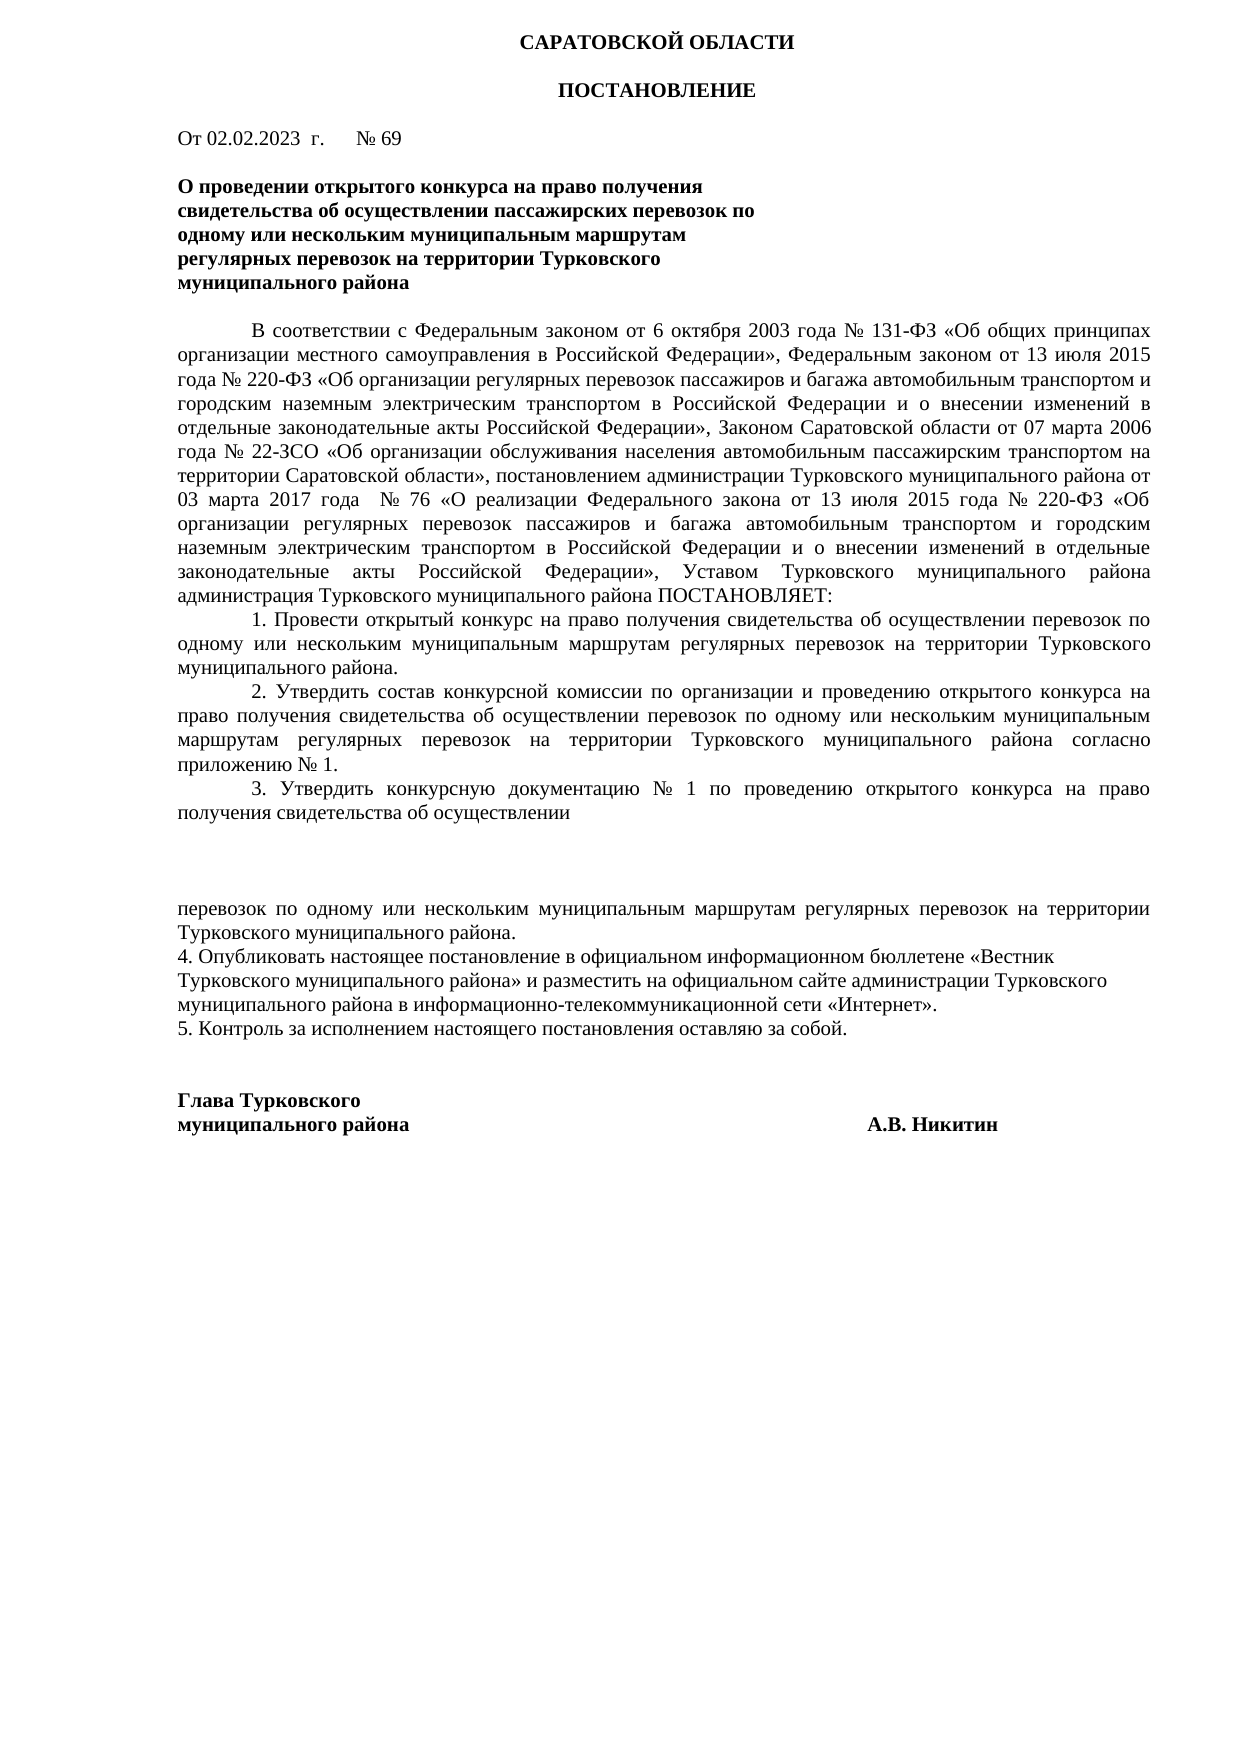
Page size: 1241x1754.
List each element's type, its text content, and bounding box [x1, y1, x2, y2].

text 5. Контроль за исполнением настоящего постановления оставляю за собой. [177, 1016, 1137, 1040]
text 1. Провести открытый конкурс на право получения свидетельства об осуществлении перевозок по одному или нескольким муниципальным маршрутам регулярных перевозок на территории Турковского муниципального района. [177, 607, 1152, 679]
text перевозок по одному или нескольким муниципальным маршрутам регулярных перевозок на территории Турковского муниципального района. [177, 896, 1152, 944]
text 2. Утвердить состав конкурсной комиссии по организации и проведению открытого конкурса на право получения свидетельства об осуществлении перевозок по одному или нескольким муниципальным маршрутам регулярных перевозок на территории Турковского муниципального района согласно приложению № 1. [177, 679, 1152, 776]
text В соответствии с Федеральным законом от 6 октября 2003 года № 131-ФЗ «Об общих принципах организации местного самоуправления в Российской Федерации», Федеральным законом от 13 июля 2015 года № 220-ФЗ «Об организации регулярных перевозок пассажиров и багажа автомобильным транспортом и городским наземным электрическим транспортом в Российской Федерации и о внесении изменений в отдельные законодательные акты Российской Федерации», Законом Саратовской области от 07 марта 2006 года № 22-ЗСО «Об организации обслуживания населения автомобильным пассажирским транспортом на территории Саратовской области», постановлением администрации Турковского муниципального района от 03 марта 2017 года № 76 «О реализации Федерального закона от 13 июля 2015 года № 220-ФЗ «Об организации регулярных перевозок пассажиров и багажа автомобильным транспортом и городским наземным электрическим транспортом в Российской Федерации и о внесении изменений в отдельные законодательные акты Российской Федерации», Уставом Турковского муниципального района администрация Турковского муниципального района ПОСТАНОВЛЯЕТ: [177, 318, 1152, 607]
text САРАТОВСКОЙ ОБЛАСТИ [177, 29, 1137, 54]
text 4. Опубликовать настоящее постановление в официальном информационном бюллетене «Вестник Турковского муниципального района» и разместить на официальном сайте администрации Турковского муниципального района в информационно-телекоммуникационной сети «Интернет». [177, 944, 1137, 1016]
text ПОСТАНОВЛЕНИЕ [177, 78, 1137, 102]
text От 02.02.2023 г. № 69 [177, 126, 1152, 150]
text муниципального района А.В. Никитин [177, 1112, 1137, 1136]
text 3. Утвердить конкурсную документацию № 1 по проведению открытого конкурса на право получения свидетельства об осуществлении [177, 776, 1152, 824]
text Глава Турковского [177, 1088, 1137, 1112]
text О проведении открытого конкурса на право получения свидетельства об осуществлении пассажирских перевозок по одному или нескольким муниципальным маршрутам регулярных перевозок на территории Турковского муниципального района [177, 174, 768, 294]
